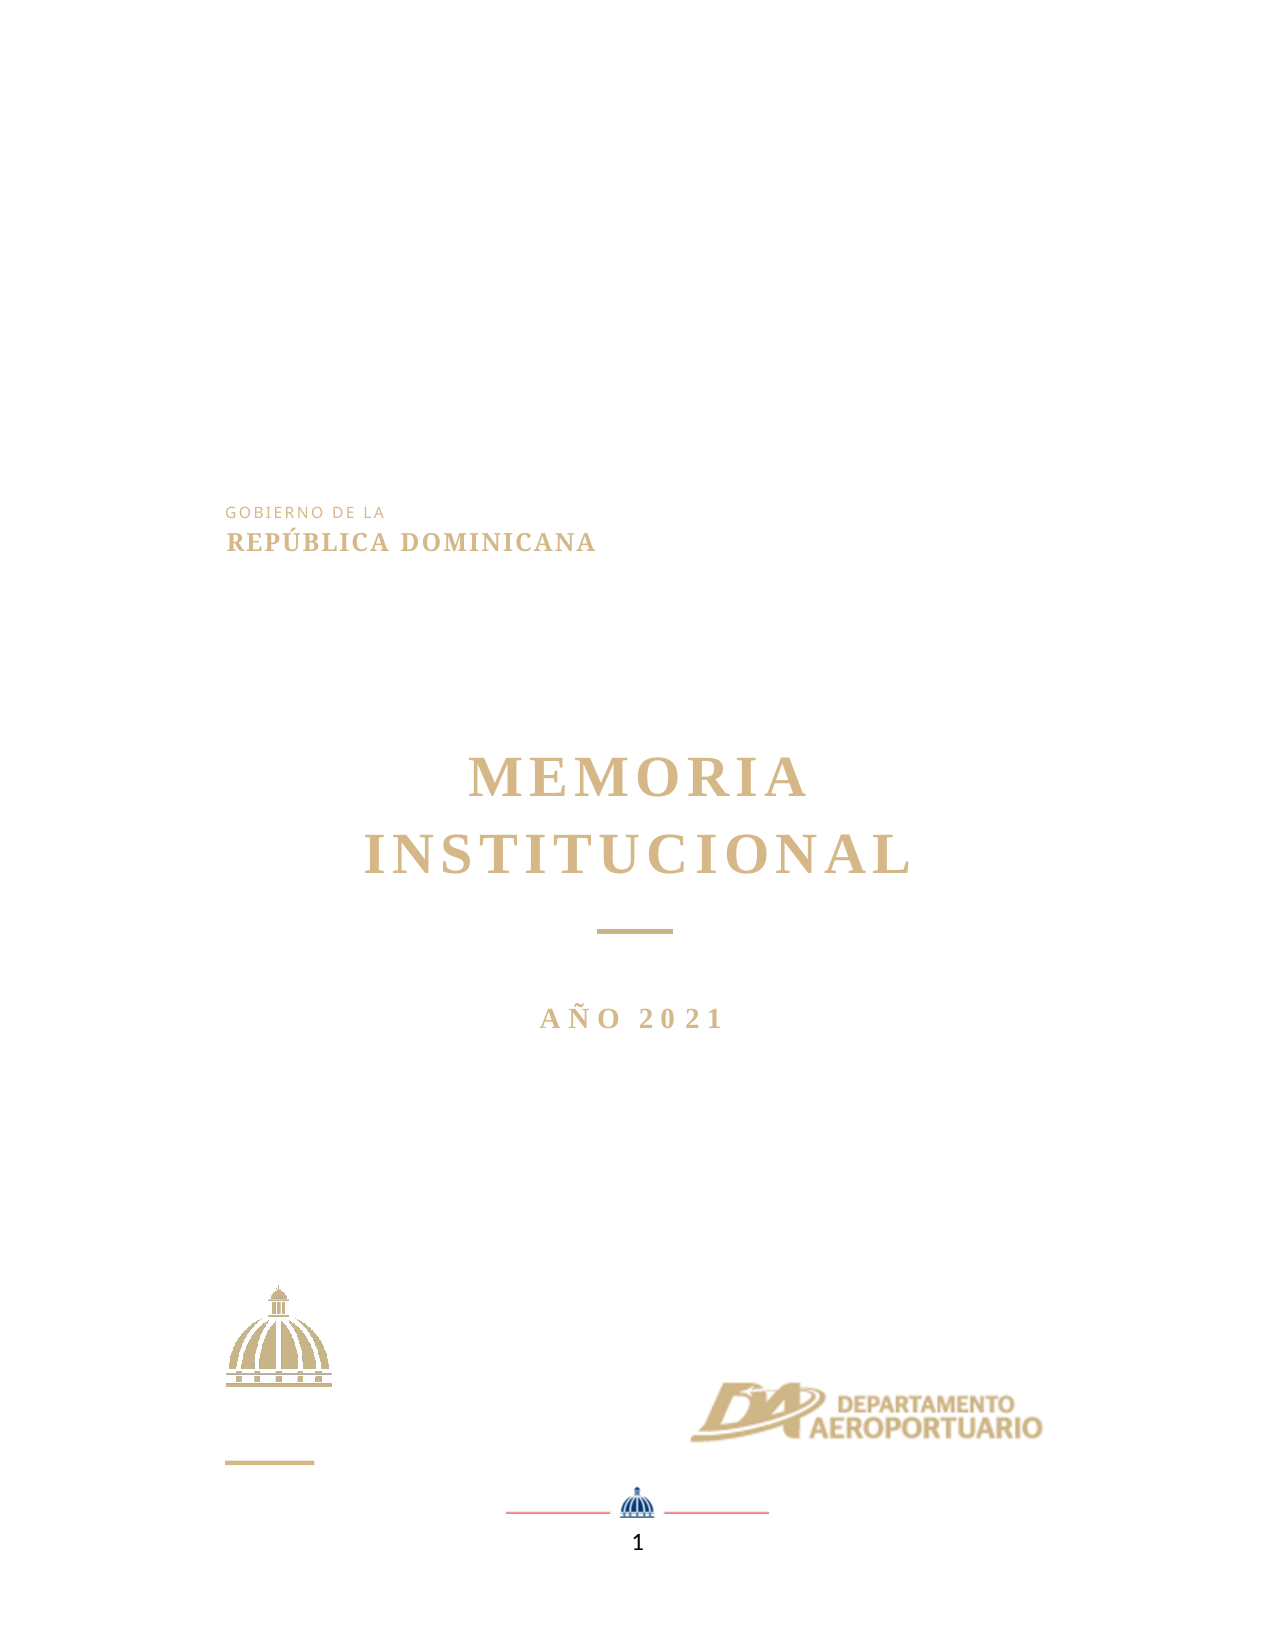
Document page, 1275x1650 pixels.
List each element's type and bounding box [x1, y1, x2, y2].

picture [505, 1485, 769, 1518]
picture [690, 1365, 1050, 1465]
picture [225, 1283, 332, 1387]
